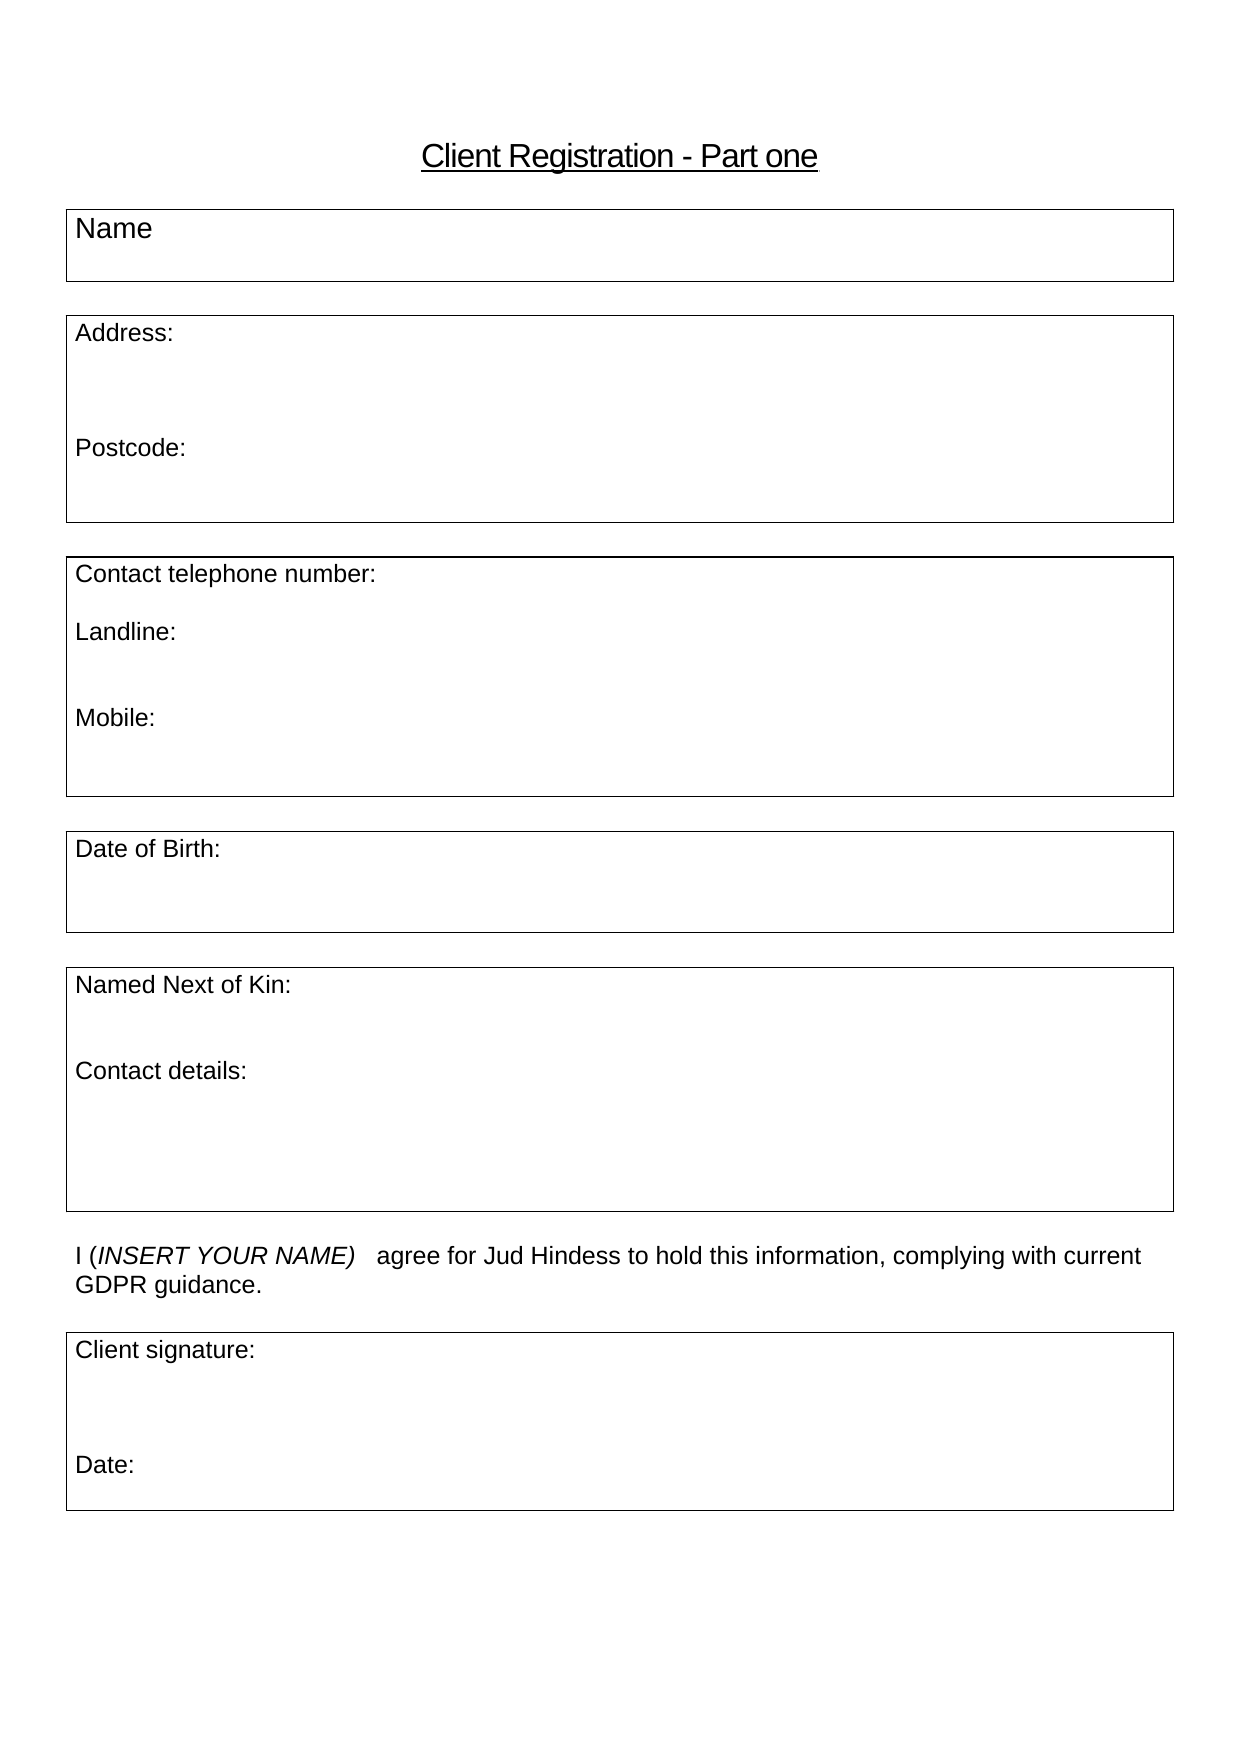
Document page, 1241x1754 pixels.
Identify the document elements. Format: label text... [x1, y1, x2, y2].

text Name [67, 210, 1173, 245]
text Date: [75, 1450, 1165, 1479]
text Landline: [75, 617, 1165, 646]
text Address: [67, 316, 1173, 347]
text Client signature: [67, 1333, 1173, 1364]
text Named Next of Kin: [67, 968, 1173, 998]
title Client Registration - Part one [75, 136, 1165, 175]
text Date of Birth: [67, 832, 1173, 863]
text Postcode: [75, 433, 1165, 462]
text I (INSERT YOUR NAME) agree for Jud Hindess to hold this information, complying with current GDPR guidance. [75, 1241, 1165, 1299]
text Contact telephone number: [67, 558, 1173, 588]
text Mobile: [75, 703, 1165, 732]
text Contact details: [75, 1056, 1165, 1085]
